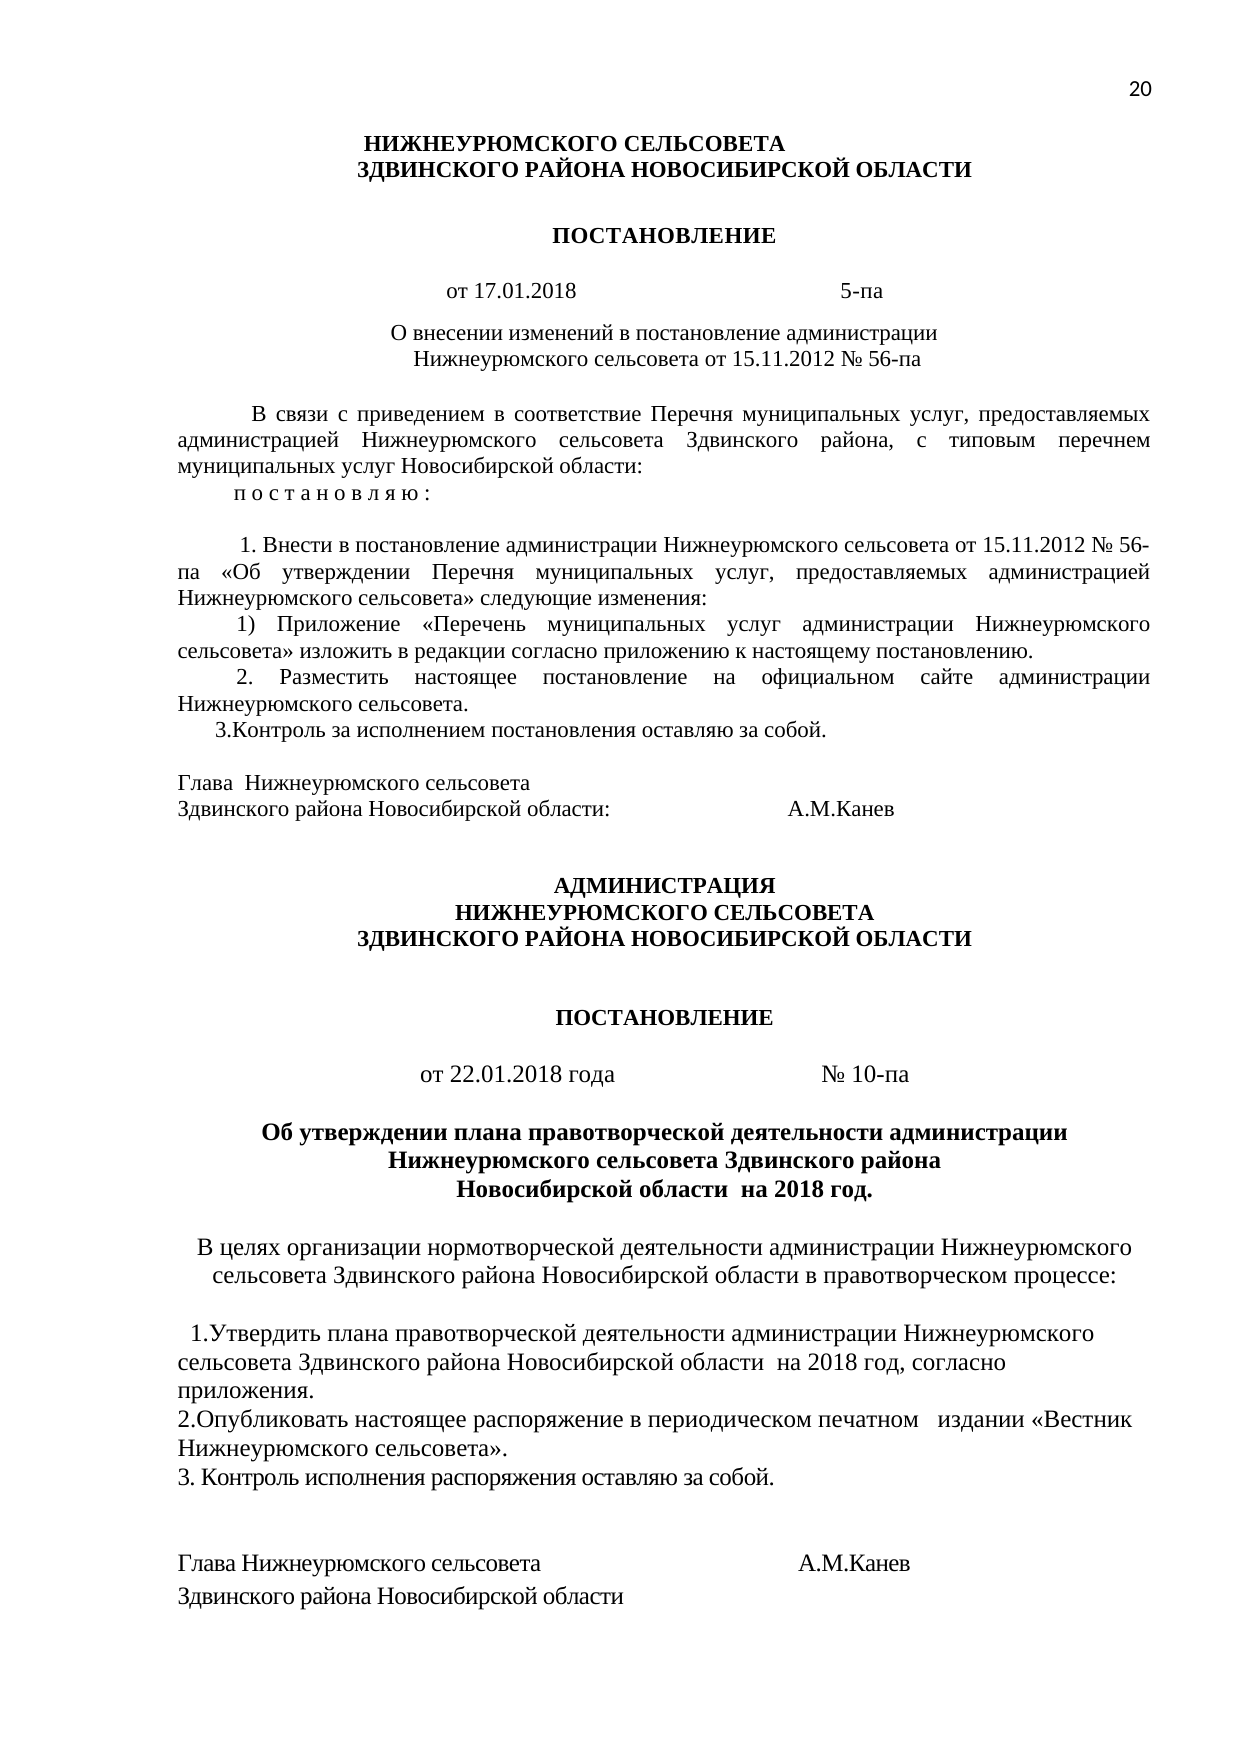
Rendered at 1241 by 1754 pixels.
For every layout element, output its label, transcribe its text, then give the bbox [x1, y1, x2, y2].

text ПОСТАНОВЛЕНИЕ [177, 1004, 1152, 1031]
text Нижнеурюмского сельсовета Здвинского района [177, 1146, 1152, 1174]
text ПОСТАНОВЛЕНИЕ [177, 222, 1152, 249]
text ЗДВИНСКОГО РАЙОНА НОВОСИБИРСКОЙ ОБЛАСТИ [177, 156, 1152, 182]
text 1) Приложение «Перечень муниципальных услуг администрации Нижнеурюмского сельсовета» изложить в редакции согласно приложению к настоящему постановлению. [177, 611, 1152, 663]
text О внесении изменений в постановление администрации [177, 319, 1152, 345]
text 1. Внести в постановление администрации Нижнеурюмского сельсовета от 15.11.2012 № 56-па «Об утверждении Перечня муниципальных услуг, предоставляемых администрацией Нижнеурюмского сельсовета» следующие изменения: [177, 531, 1152, 611]
text 3. Контроль исполнения распоряжения оставляю за собой. [177, 1462, 1152, 1491]
text п о с т а н о в л я ю : [177, 479, 1152, 505]
text Здвинского района Новосибирской области: А.М.Канев [177, 795, 1152, 821]
text Здвинского района Новосибирской области [177, 1581, 1152, 1610]
text 1.Утвердить плана правотворческой деятельности администрации Нижнеурюмского сельсовета Здвинского района Новосибирской области на 2018 год, согласно приложения. [177, 1318, 1152, 1404]
text ЗДВИНСКОГО РАЙОНА НОВОСИБИРСКОЙ ОБЛАСТИ [177, 925, 1152, 951]
text В целях организации нормотворческой деятельности администрации Нижнеурюмского сельсовета Здвинского района Новосибирской области в правотворческом процессе: [177, 1232, 1152, 1289]
text В связи с приведением в соответствие Перечня муниципальных услуг, предоставляемых администрацией Нижнеурюмского сельсовета Здвинского района, с типовым перечнем муниципальных услуг Новосибирской области: [177, 400, 1152, 479]
text НИЖНЕУРЮМСКОГО СЕЛЬСОВЕТА [177, 899, 1152, 925]
text от 17.01.2018 5-па [178, 278, 1152, 305]
text Глава Нижнеурюмского сельсовета [177, 769, 1152, 795]
text от 22.01.2018 года № 10-па [177, 1059, 1152, 1088]
text Новосибирской области на 2018 год. [177, 1174, 1152, 1203]
text Глава Нижнеурюмского сельсовета А.М.Канев [177, 1548, 1152, 1577]
text 2. Разместить настоящее постановление на официальном сайте администрации Нижнеурюмского сельсовета. [177, 663, 1152, 716]
text НИЖНЕУРЮМСКОГО СЕЛЬСОВЕТА [177, 130, 1152, 156]
text Нижнеурюмского сельсовета от 15.11.2012 № 56-па [177, 345, 1152, 372]
text Об утверждении плана правотворческой деятельности администрации [177, 1117, 1152, 1146]
list 2.Опубликовать настоящее распоряжение в периодическом печатном издании «Вестник Нижнеурюмского сельсовета». [177, 1404, 1152, 1462]
text 3.Контроль за исполнением постановления оставляю за собой. [215, 716, 1152, 742]
text АДМИНИСТРАЦИЯ [177, 872, 1152, 899]
